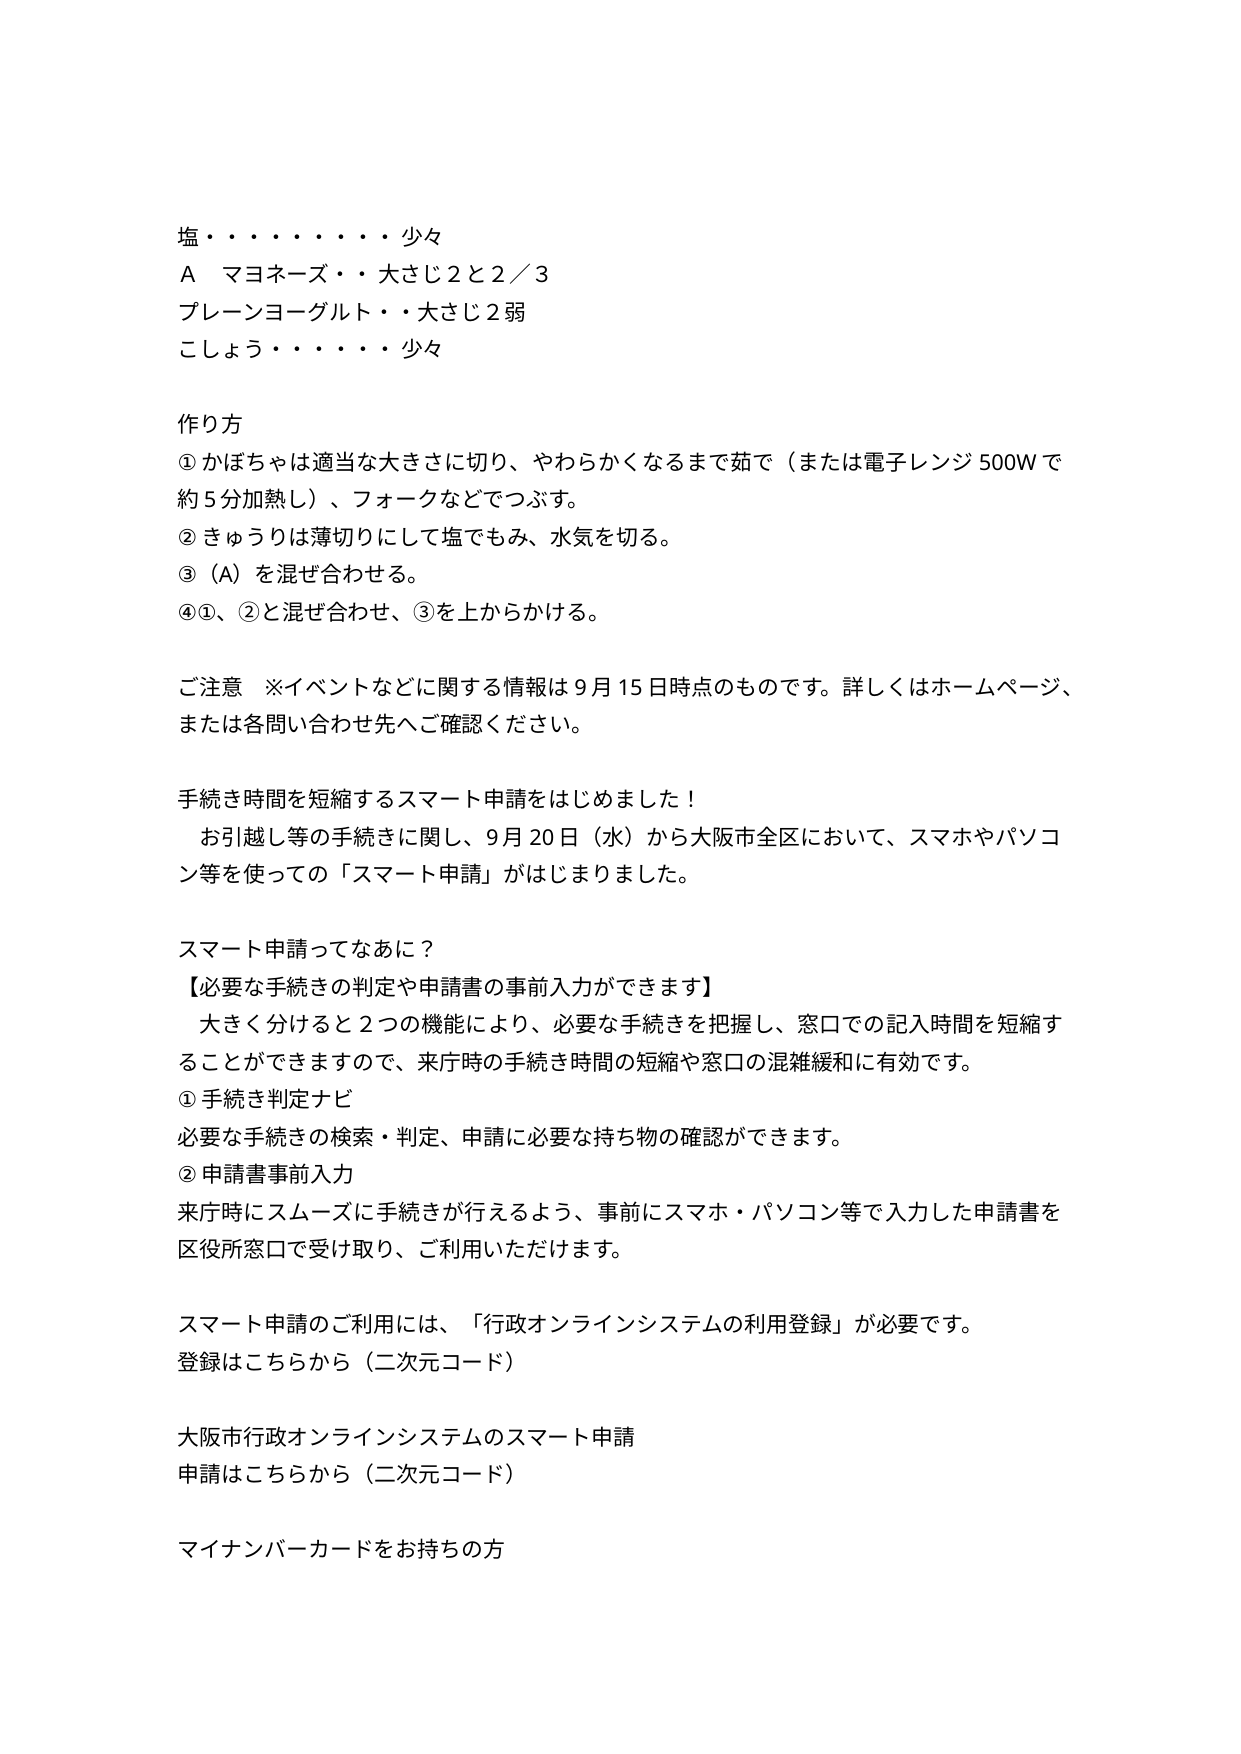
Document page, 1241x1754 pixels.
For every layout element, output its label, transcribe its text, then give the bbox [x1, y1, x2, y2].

text ②申請書事前入力 [177, 1154, 1063, 1192]
text 塩・・・・・・・・・ 少々 [177, 217, 1063, 254]
text 必要な手続きの検索・判定、申請に必要な持ち物の確認ができます。 [177, 1117, 1063, 1154]
text 申請はこちらから（二次元コード） [177, 1454, 1063, 1492]
text ③（A）を混ぜ合わせる。 [177, 554, 1063, 592]
text 大阪市行政オンラインシステムのスマート申請 [177, 1417, 1063, 1454]
text ご注意 ※イベントなどに関する情報は9月15日時点のものです。詳しくはホームページ、または各問い合わせ先へご確認ください。 [177, 667, 1063, 742]
text 作り方 [177, 404, 1063, 442]
text スマート申請のご利用には、「行政オンラインシステムの利用登録」が必要です。 [177, 1304, 1063, 1342]
text スマート申請ってなあに？ [177, 929, 1063, 967]
text Ａ マヨネーズ・・ 大さじ２と２／３ [177, 254, 1063, 292]
text 手続き時間を短縮するスマート申請をはじめました！ [177, 779, 1063, 817]
text 大きく分けると２つの機能により、必要な手続きを把握し、窓口での記入時間を短縮することができますので、来庁時の手続き時間の短縮や窓口の混雑緩和に有効です。 [177, 1004, 1063, 1079]
text ①手続き判定ナビ [177, 1079, 1063, 1117]
text お引越し等の手続きに関し、9月20日（水）から大阪市全区において、スマホやパソコン等を使っての「スマート申請」がはじまりました。 [177, 817, 1063, 892]
text ④①、②と混ぜ合わせ、③を上からかける。 [177, 592, 1063, 629]
text こしょう・・・・・・ 少々 [177, 329, 1063, 367]
text ②きゅうりは薄切りにして塩でもみ、水気を切る。 [177, 517, 1063, 554]
text 登録はこちらから（二次元コード） [177, 1342, 1063, 1379]
text ①かぼちゃは適当な大きさに切り、やわらかくなるまで茹で（または電子レンジ500Wで約5分加熱し）、フォークなどでつぶす。 [177, 442, 1063, 517]
text マイナンバーカードをお持ちの方 [177, 1529, 1063, 1567]
text 来庁時にスムーズに手続きが行えるよう、事前にスマホ・パソコン等で入力した申請書を区役所窓口で受け取り、ご利用いただけます。 [177, 1192, 1063, 1267]
text プレーンヨーグルト・・大さじ２弱 [177, 292, 1063, 329]
text 【必要な手続きの判定や申請書の事前入力ができます】 [177, 967, 1063, 1004]
